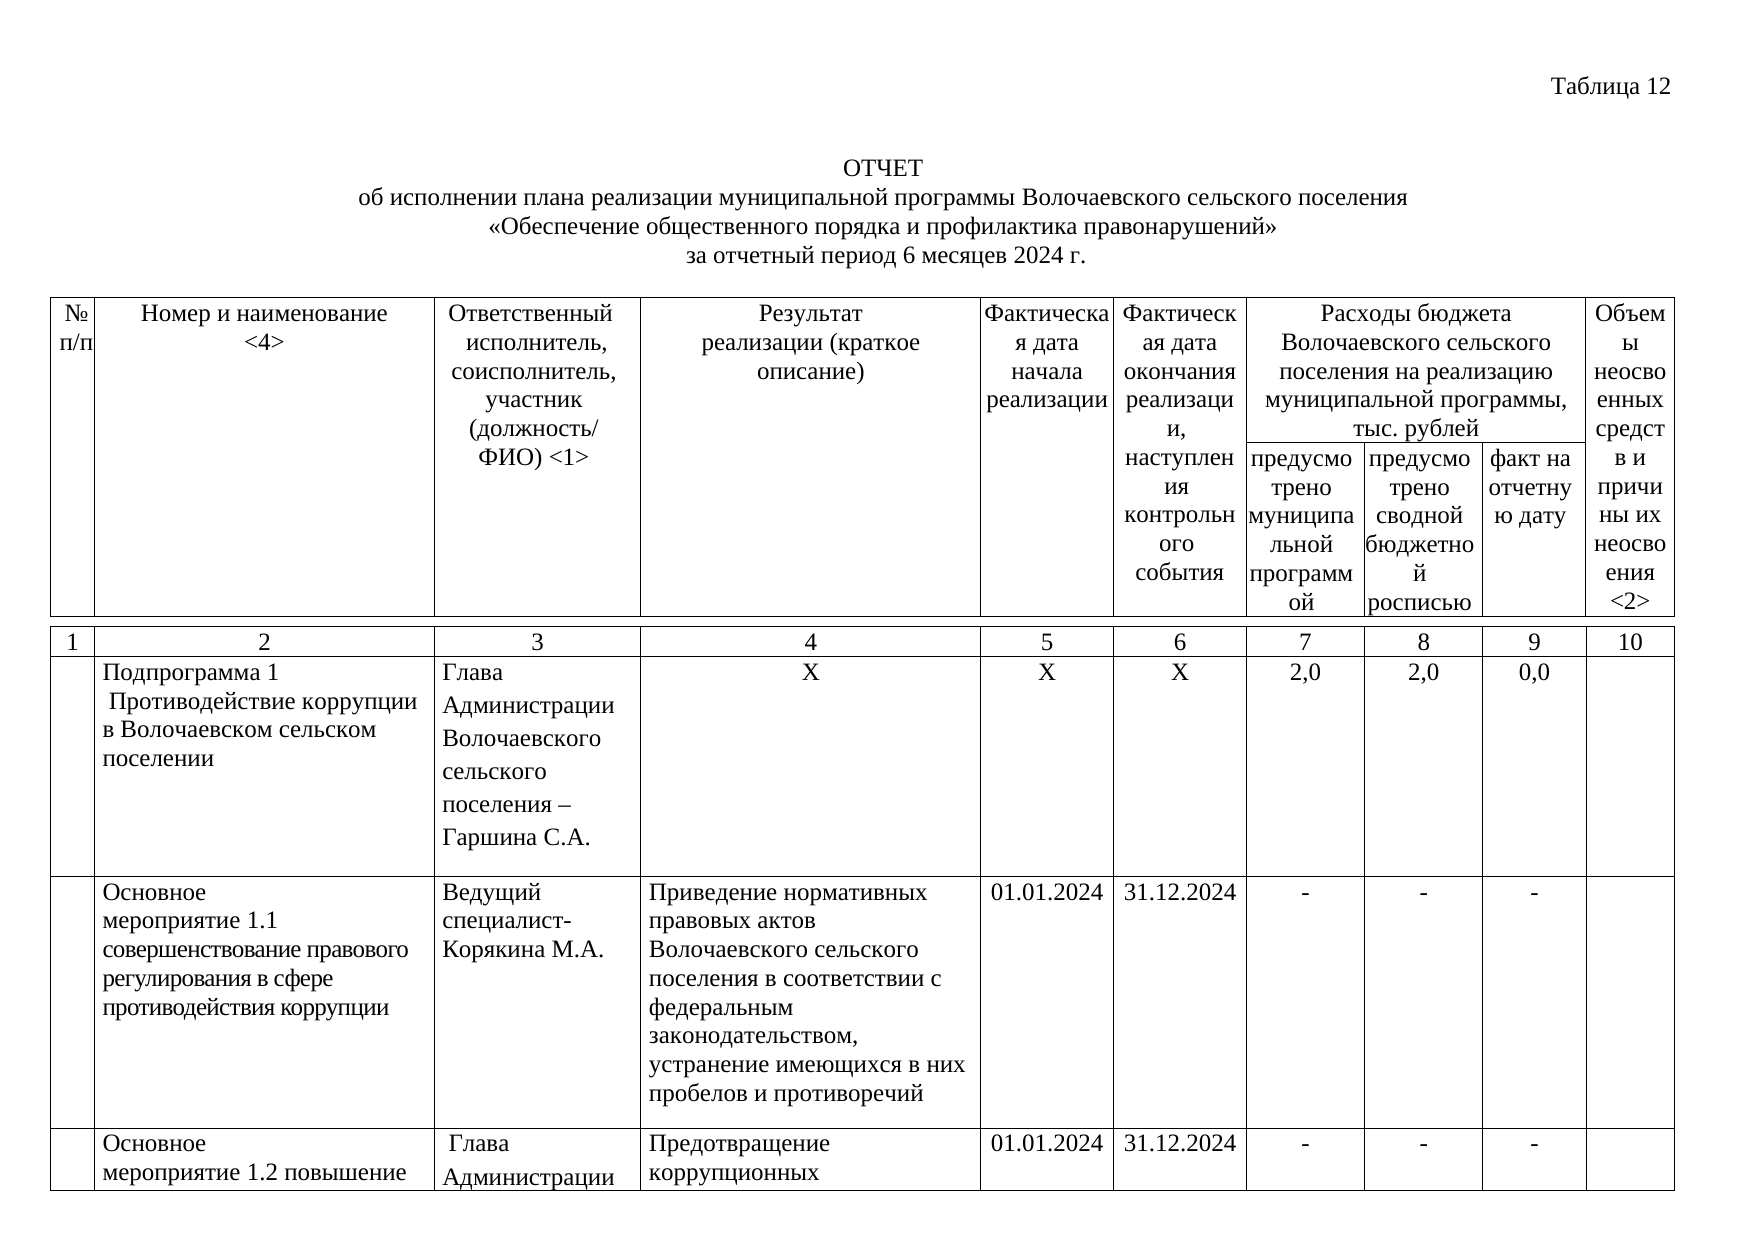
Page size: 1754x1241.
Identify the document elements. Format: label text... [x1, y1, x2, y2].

table_header Фактическая дата начала реализации [981, 298, 1113, 616]
table_cell [1587, 877, 1674, 1127]
table_cell 2,0 [1247, 657, 1364, 876]
table_cell 0,0 [1483, 657, 1586, 876]
table_header 9 [1483, 627, 1586, 656]
table_header Результат реализации (краткое описание) [641, 298, 980, 616]
table_cell Приведение нормативных правовых актов Волочаевского сельского поселения в соответствии с федеральным законодательством, устранение имеющихся в них пробелов и противоречий [641, 877, 980, 1127]
table_cell [51, 1129, 94, 1190]
table_header Номер и наименование <4> [95, 298, 434, 616]
table_cell 01.01.2024 [981, 877, 1113, 1127]
table_cell Подпрограмма 1 Противодействие коррупции в Волочаевском сельском поселении [95, 657, 434, 876]
table_header № п/п [51, 298, 94, 616]
table_cell 2,0 [1365, 657, 1482, 876]
table_cell - [1365, 1129, 1482, 1190]
table_header 3 [435, 627, 640, 656]
table_cell [1587, 657, 1674, 876]
table_cell X [1114, 657, 1246, 876]
table_cell - [1247, 1129, 1364, 1190]
text ОТЧЕТ [94, 153, 1671, 182]
table_header 2 [95, 627, 434, 656]
table_cell X [641, 657, 980, 876]
table_cell предусмотрено муниципальной программой [1247, 443, 1364, 616]
table_header 6 [1114, 627, 1246, 656]
table_cell Основное мероприятие 1.1 совершенствование правового регулирования в сфере противодействия коррупции [95, 877, 434, 1127]
table_cell - [1365, 877, 1482, 1127]
table_header 7 [1247, 627, 1364, 656]
table_header 8 [1365, 627, 1482, 656]
table_cell [51, 877, 94, 1127]
table_header Фактическая дата окончания реализации, наступления контрольного события [1114, 298, 1246, 616]
table_cell - [1483, 1129, 1586, 1190]
table_header 5 [981, 627, 1113, 656]
text Таблица 12 [94, 71, 1671, 99]
table_cell Глава Администрации Волочаевского сельского поселения – Гаршина С.А. [435, 657, 640, 876]
text за отчетный период 6 месяцев 2024 г. [94, 240, 1671, 268]
table_header 1 [51, 627, 94, 656]
table_cell 01.01.2024 [981, 1129, 1113, 1190]
table_cell [51, 657, 94, 876]
table_cell 31.12.2024 [1114, 1129, 1246, 1190]
table_header Ответственный исполнитель, соисполнитель, участник (должность/ ФИО) <1> [435, 298, 640, 616]
table_header 10 [1587, 627, 1674, 656]
table_header Объемы неосвоенных средств и причины их неосвоения <2> [1586, 298, 1674, 616]
text об исполнении плана реализации муниципальной программы Волочаевского сельского поселения [94, 182, 1671, 211]
table_cell 31.12.2024 [1114, 877, 1246, 1127]
table_cell факт на отчетную дату [1483, 443, 1585, 616]
table_cell предусмотрено сводной бюджетной росписью [1365, 443, 1482, 616]
table_cell Ведущий специалист- Корякина М.А. [435, 877, 640, 1127]
table_cell X [981, 657, 1113, 876]
table_cell - [1483, 877, 1586, 1127]
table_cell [435, 1129, 640, 1190]
table_cell [1587, 1129, 1674, 1190]
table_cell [641, 1129, 980, 1190]
text «Обеспечение общественного порядка и профилактика правонарушений» [94, 211, 1671, 240]
table_cell - [1247, 877, 1364, 1127]
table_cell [95, 1129, 434, 1190]
table_header 4 [641, 627, 980, 656]
table_header Расходы бюджета Волочаевского сельского поселения на реализацию муниципальной программы, тыс. рублей [1247, 298, 1585, 442]
